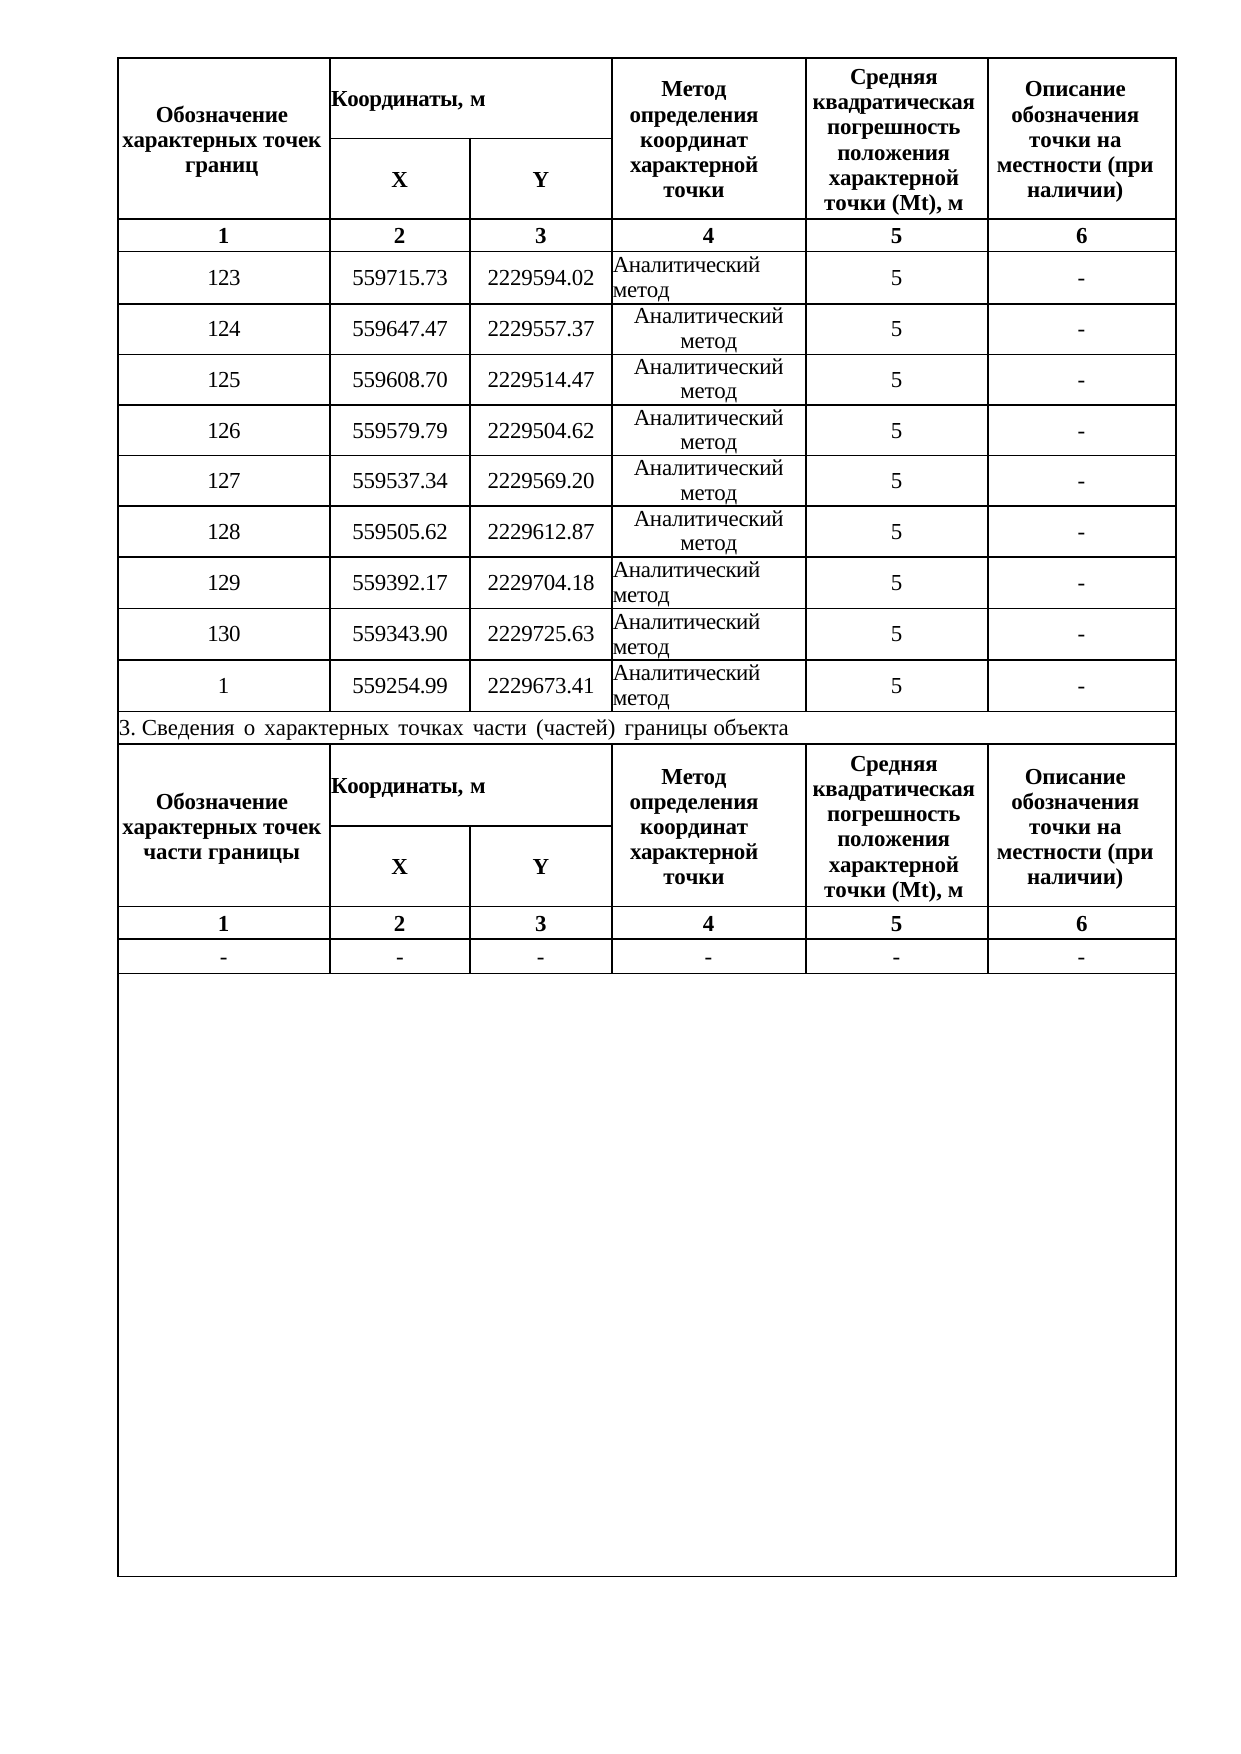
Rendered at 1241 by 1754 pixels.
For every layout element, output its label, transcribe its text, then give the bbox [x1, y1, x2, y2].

table_cell - [331, 940, 469, 973]
table_header Описание обозначения точки на местности (при наличии) [989, 59, 1175, 218]
table_cell Средняя квадратическая погрешность положения характерной точки (Мt), м [807, 745, 987, 906]
table_cell Y [471, 139, 611, 218]
table_cell 2229569.20 [471, 456, 611, 505]
table_cell 559537.34 [331, 456, 469, 505]
table_cell 5 [807, 907, 987, 938]
table_cell Аналитический метод [613, 456, 805, 505]
table_cell 559505.62 [331, 507, 469, 556]
table_cell Координаты, м [331, 745, 611, 825]
table_cell [119, 974, 1175, 1576]
table_cell Аналитический метод [613, 558, 805, 607]
table_cell 5 [807, 406, 987, 455]
table_cell Описание обозначения точки на местности (при наличии) [989, 745, 1175, 906]
table_cell Аналитический метод [613, 406, 805, 455]
table_cell 5 [807, 355, 987, 404]
table_cell - [989, 456, 1175, 505]
table_cell Метод определения координат характерной точки [613, 745, 805, 906]
table_cell 126 [119, 406, 329, 455]
table_cell - [807, 940, 987, 973]
table_cell - [989, 252, 1175, 303]
table_cell Аналитический метод [613, 355, 805, 404]
table_cell Аналитический метод [613, 507, 805, 556]
table_cell Аналитический метод [613, 305, 805, 353]
table_cell 559647.47 [331, 305, 469, 353]
table_cell Аналитический метод [613, 609, 805, 659]
table_cell 2229594.02 [471, 252, 611, 303]
table_header Координаты, м [331, 59, 611, 138]
table_cell - [119, 940, 329, 973]
table_cell - [989, 305, 1175, 353]
table_cell X [331, 827, 469, 906]
table_header Обозначение характерных точек границ [119, 59, 329, 218]
table_cell 1 [119, 220, 329, 251]
table_cell 6 [989, 220, 1175, 251]
table_cell 559254.99 [331, 661, 469, 711]
table_cell 2229557.37 [471, 305, 611, 353]
table_cell 128 [119, 507, 329, 556]
table_cell 123 [119, 252, 329, 303]
table_cell 2229504.62 [471, 406, 611, 455]
table_cell - [613, 940, 805, 973]
table_cell 5 [807, 305, 987, 353]
table_cell Y [471, 827, 611, 906]
table_cell 130 [119, 609, 329, 659]
table_cell 5 [807, 220, 987, 251]
table_cell 6 [989, 907, 1175, 938]
table_cell 1 [119, 907, 329, 938]
table_cell - [989, 355, 1175, 404]
table_cell 125 [119, 355, 329, 404]
table_cell 4 [613, 220, 805, 251]
table_cell - [989, 661, 1175, 711]
table_cell 2229612.87 [471, 507, 611, 556]
table_cell 2229673.41 [471, 661, 611, 711]
table_cell 2229725.63 [471, 609, 611, 659]
table_cell - [471, 940, 611, 973]
table_cell 559579.79 [331, 406, 469, 455]
table_cell 129 [119, 558, 329, 607]
table_cell - [989, 406, 1175, 455]
table_cell 3 [471, 220, 611, 251]
table_cell 3 [471, 907, 611, 938]
table_cell 559392.17 [331, 558, 469, 607]
table_header Метод определения координат характерной точки [613, 59, 805, 218]
table_cell - [989, 940, 1175, 973]
table_cell 5 [807, 252, 987, 303]
table_cell Обозначение характерных точек части границы [119, 745, 329, 906]
table_cell Аналитический метод [613, 252, 805, 303]
table_cell X [331, 139, 469, 218]
table_cell 2 [331, 907, 469, 938]
table_cell 5 [807, 558, 987, 607]
table_cell - [989, 558, 1175, 607]
table_cell 5 [807, 507, 987, 556]
table_cell 559715.73 [331, 252, 469, 303]
table_cell 2 [331, 220, 469, 251]
table_cell 3. Сведения о характерных точках части (частей) границы объекта [119, 712, 1175, 743]
table_cell 5 [807, 609, 987, 659]
table_cell 2229704.18 [471, 558, 611, 607]
table_cell 127 [119, 456, 329, 505]
table_cell 4 [613, 907, 805, 938]
table_cell 559343.90 [331, 609, 469, 659]
table_cell 1 [119, 661, 329, 711]
table_cell 2229514.47 [471, 355, 611, 404]
table_cell 5 [807, 661, 987, 711]
table_cell 5 [807, 456, 987, 505]
table_cell 124 [119, 305, 329, 353]
table_header Средняя квадратическая погрешность положения характерной точки (Мt), м [807, 59, 987, 218]
table_cell - [989, 609, 1175, 659]
table_cell Аналитический метод [613, 661, 805, 711]
table_cell - [989, 507, 1175, 556]
table_cell 559608.70 [331, 355, 469, 404]
